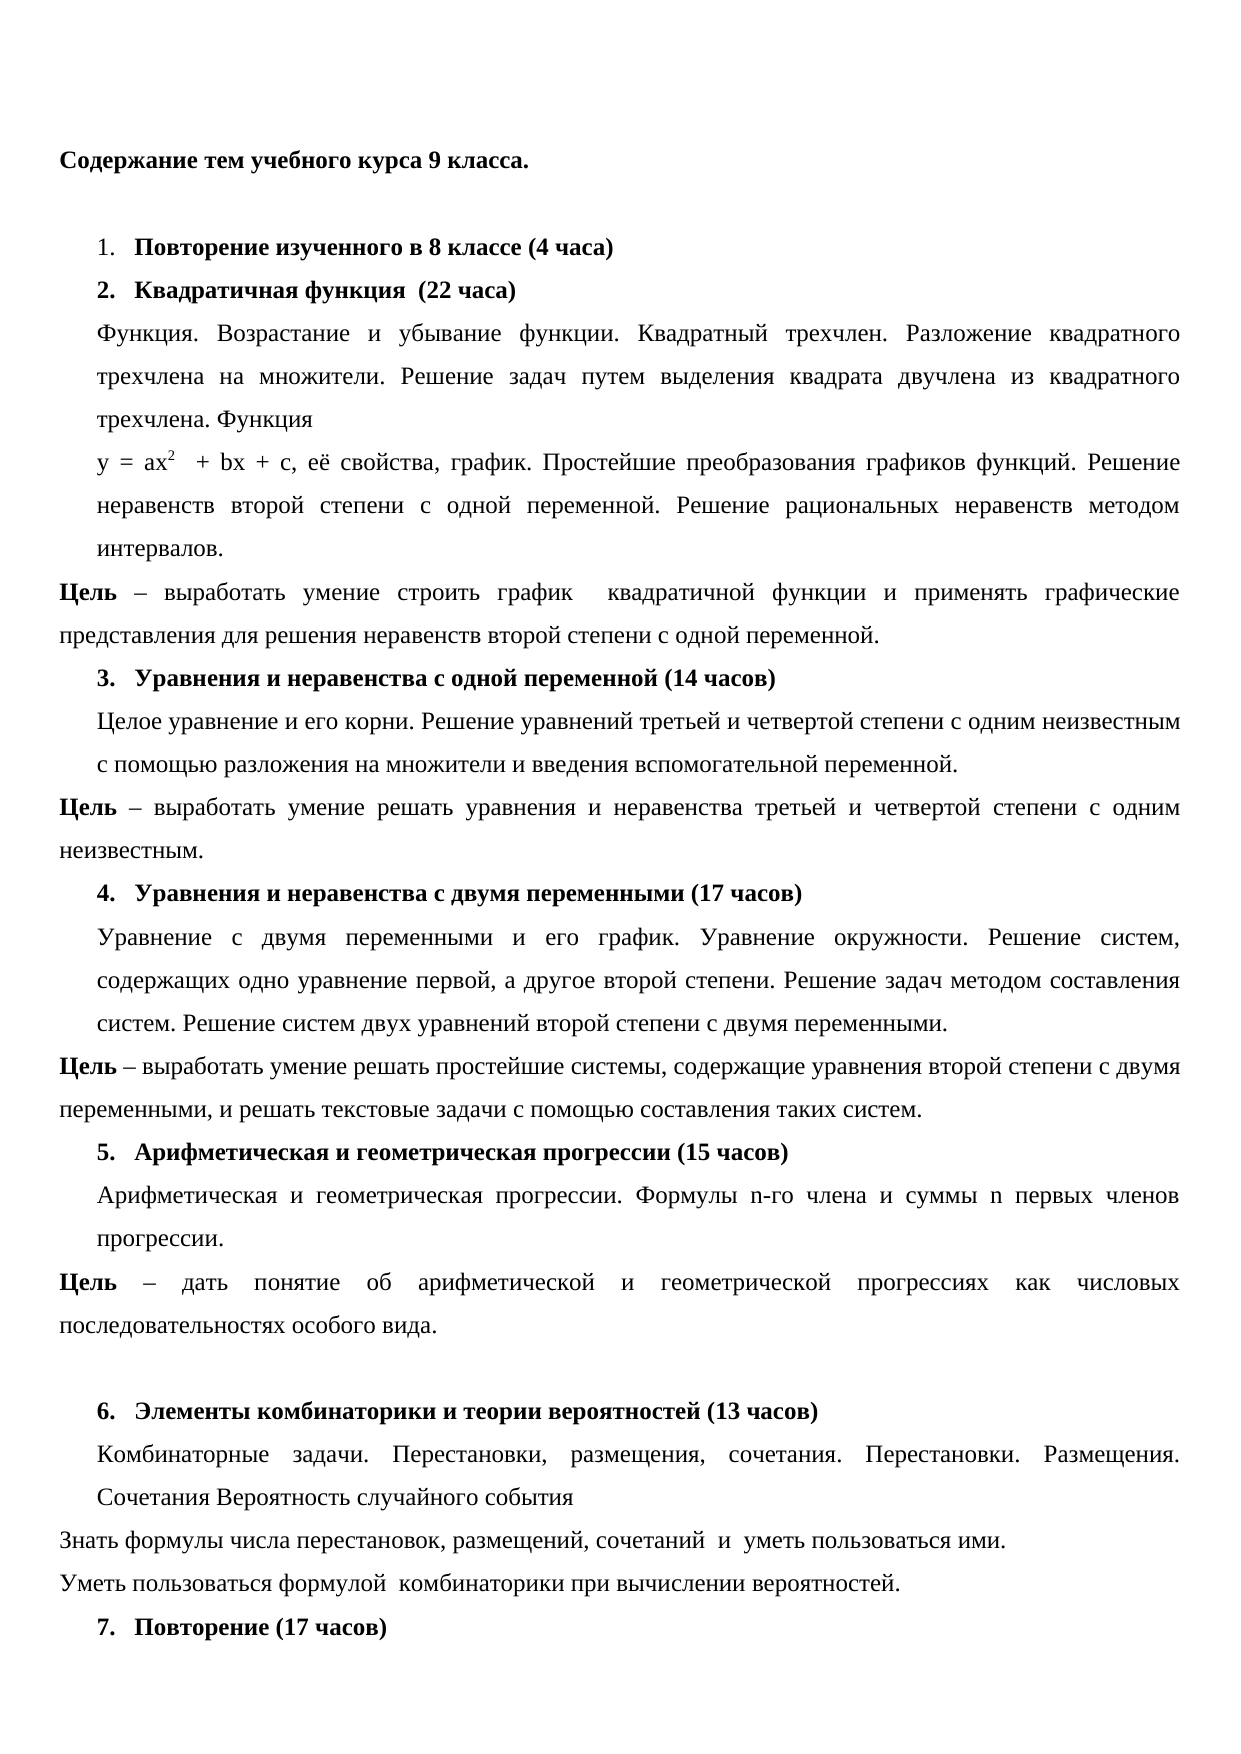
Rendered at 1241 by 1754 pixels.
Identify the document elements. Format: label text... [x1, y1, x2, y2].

text Цель – выработать умение решать простейшие системы, содержащие уравнения второй степени с двумя переменными, и решать текстовые задачи с помощью составления таких систем. [59, 1051, 1181, 1123]
list Уравнения и неравенства с одной переменной (14 часов) [97, 663, 1181, 692]
text Цель – выработать умение решать уравнения и неравенства третьей и четвертой степени с одним неизвестным. [59, 792, 1181, 864]
text Арифметическая и геометрическая прогрессии. Формулы n-го члена и суммы n первых членов прогрессии. [97, 1180, 1181, 1252]
text Уметь пользоваться формулой комбинаторики при вычислении вероятностей. [59, 1568, 1181, 1597]
list Элементы комбинаторики и теории вероятностей (13 часов) [97, 1396, 1181, 1425]
text Содержание тем учебного курса 9 класса. [59, 145, 1181, 174]
list Повторение (17 часов) [97, 1612, 1181, 1640]
text Комбинаторные задачи. Перестановки, размещения, сочетания. Перестановки. Размещения. Сочетания Вероятность случайного события [97, 1439, 1181, 1511]
text Цель – выработать умение строить график квадратичной функции и применять графические представления для решения неравенств второй степени с одной переменной. [59, 577, 1181, 648]
text Целое уравнение и его корни. Решение уравнений третьей и четвертой степени с одним неизвестным с помощью разложения на множители и введения вспомогательной переменной. [97, 706, 1181, 778]
text Функция. Возрастание и убывание функции. Квадратный трехчлен. Разложение квадратного трехчлена на множители. Решение задач путем выделения квадрата двучлена из квадратного трехчлена. Функция [97, 318, 1181, 433]
text Уравнение с двумя переменными и его график. Уравнение окружности. Решение систем, содержащих одно уравнение первой, а другое второй степени. Решение задач методом составления систем. Решение систем двух уравнений второй степени с двумя переменными. [97, 922, 1181, 1037]
list Уравнения и неравенства с двумя переменными (17 часов) [97, 878, 1181, 907]
list Квадратичная функция (22 часа) [97, 275, 1181, 303]
list Повторение изученного в 8 классе (4 часа) [97, 232, 1181, 260]
text у = ax2 + bx + с, её свойства, график. Простейшие преобразования графиков функций. Решение неравенств второй степени с одной переменной. Решение рациональных неравенств методом интервалов. [97, 447, 1181, 562]
list Арифметическая и геометрическая прогрессии (15 часов) [97, 1137, 1181, 1166]
text Знать формулы числа перестановок, размещений, сочетаний и уметь пользоваться ими. [59, 1525, 1181, 1554]
text Цель – дать понятие об арифметической и геометрической прогрессиях как числовых последовательностях особого вида. [59, 1267, 1181, 1338]
